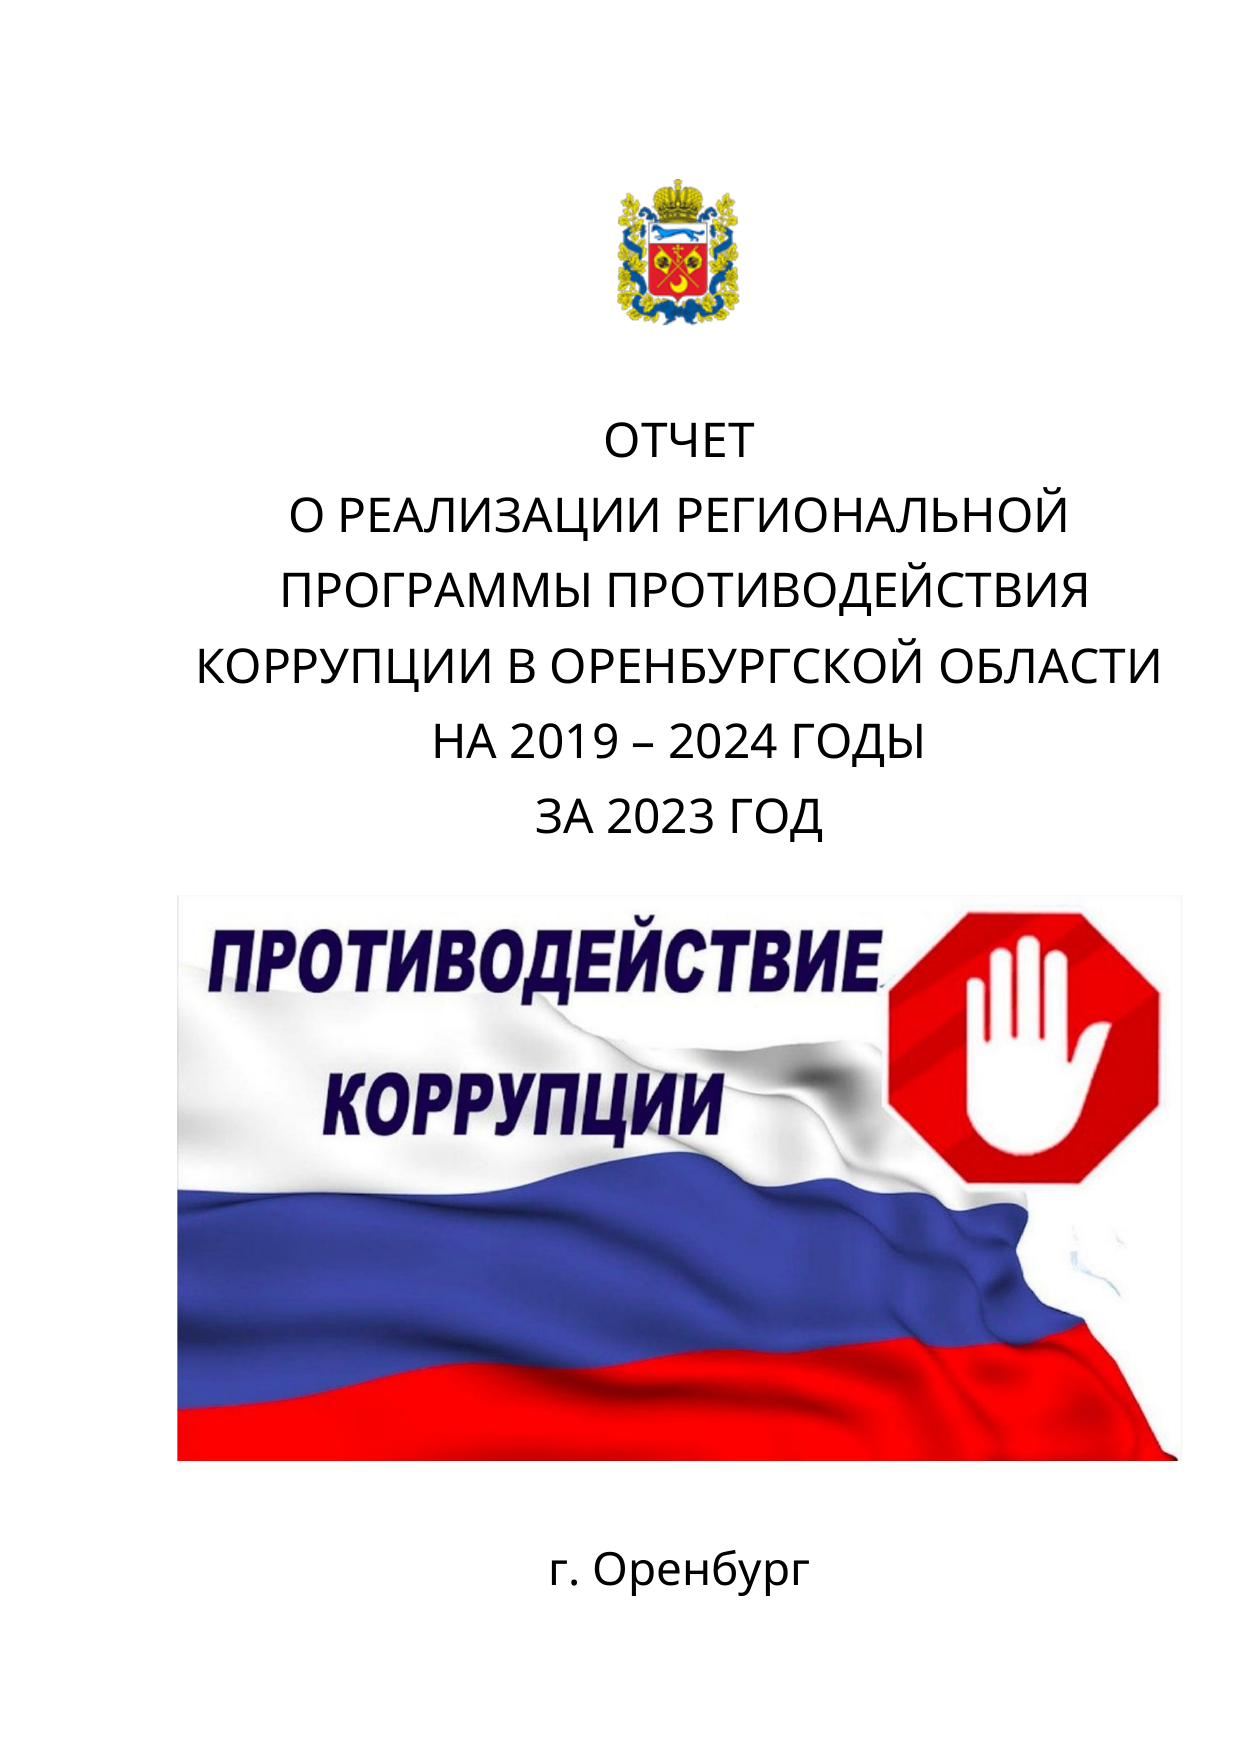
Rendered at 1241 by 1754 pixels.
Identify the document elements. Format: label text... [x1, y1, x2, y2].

picture [617, 179, 741, 327]
text О РЕАЛИЗАЦИИ РЕГИОНАЛЬНОЙ [177, 482, 1181, 547]
text НА 2019 – 2024 ГОДЫ [177, 707, 1181, 772]
text ОТЧЕТ [177, 406, 1181, 472]
text КОРРУПЦИИ В ОРЕНБУРГСКОЙ ОБЛАСТИ [177, 632, 1181, 697]
picture [177, 895, 1182, 1461]
text ЗА 2023 ГОД [177, 782, 1181, 847]
text г. Оренбург [177, 1537, 1181, 1599]
text ПРОГРАММЫ ПРОТИВОДЕЙСТВИЯ [177, 557, 1181, 622]
